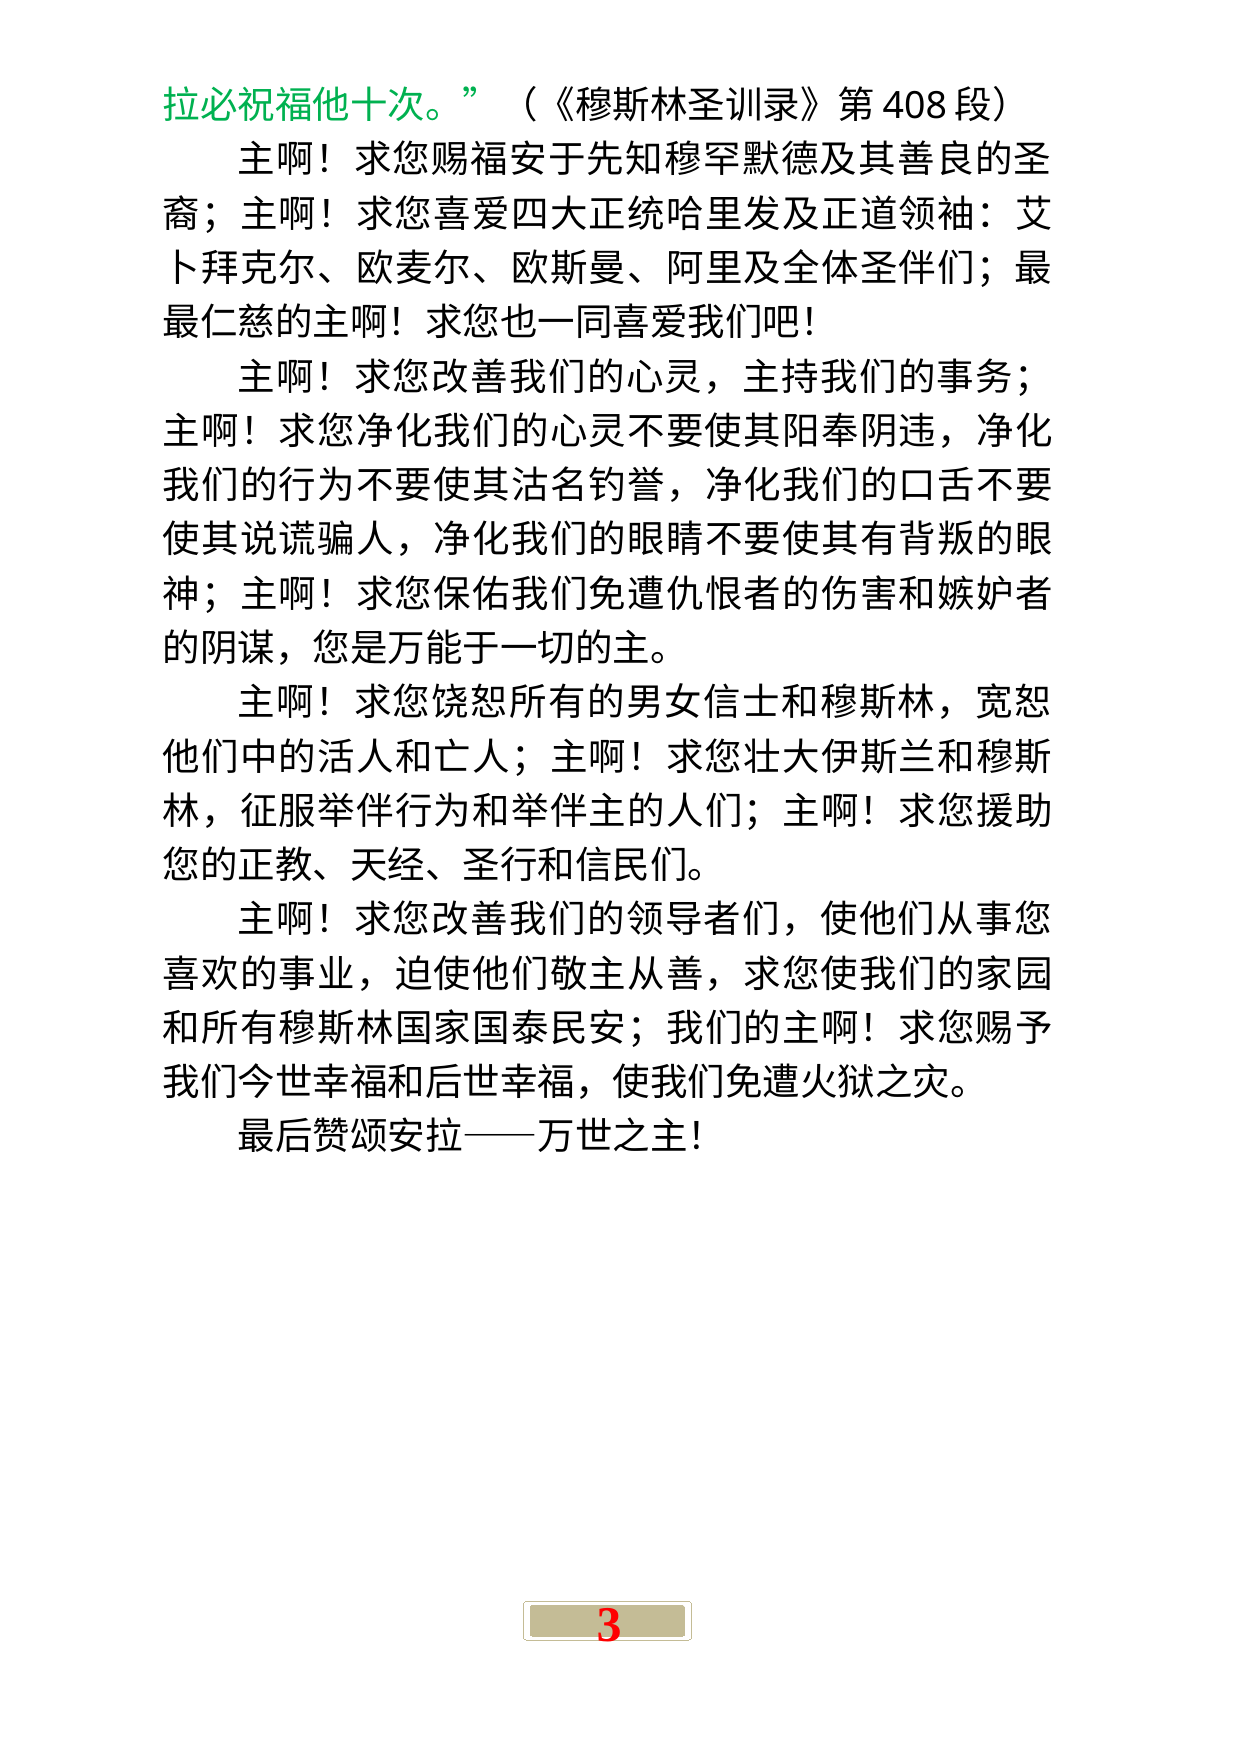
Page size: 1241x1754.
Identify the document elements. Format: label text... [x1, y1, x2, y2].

text 主啊！求您改善我们的领导者们，使他们从事您喜欢的事业，迫使他们敬主从善，求您使我们的家园和所有穆斯林国家国泰民安；我们的主啊！求您赐予我们今世幸福和后世幸福，使我们免遭火狱之灾。 [162, 889, 1053, 1106]
text 主啊！求您改善我们的心灵，主持我们的事务；主啊！求您净化我们的心灵不要使其阳奉阴违，净化我们的行为不要使其沽名钓誉，净化我们的口舌不要使其说谎骗人，净化我们的眼睛不要使其有背叛的眼神；主啊！求您保佑我们免遭仇恨者的伤害和嫉妒者的阴谋，您是万能于一切的主。 [162, 346, 1053, 672]
text 主啊！求您赐福安于先知穆罕默德及其善良的圣裔；主啊！求您喜爱四大正统哈里发及正道领袖：艾卜拜克尔、欧麦尔、欧斯曼、阿里及全体圣伴们；最最仁慈的主啊！求您也一同喜爱我们吧！ [162, 129, 1053, 346]
text 最后赞颂安拉——万世之主！ [162, 1106, 1053, 1161]
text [162, 75, 1053, 129]
text 主啊！求您饶恕所有的男女信士和穆斯林，宽恕他们中的活人和亡人；主啊！求您壮大伊斯兰和穆斯林，征服举伴行为和举伴主的人们；主啊！求您援助您的正教、天经、圣行和信民们。 [162, 672, 1053, 889]
